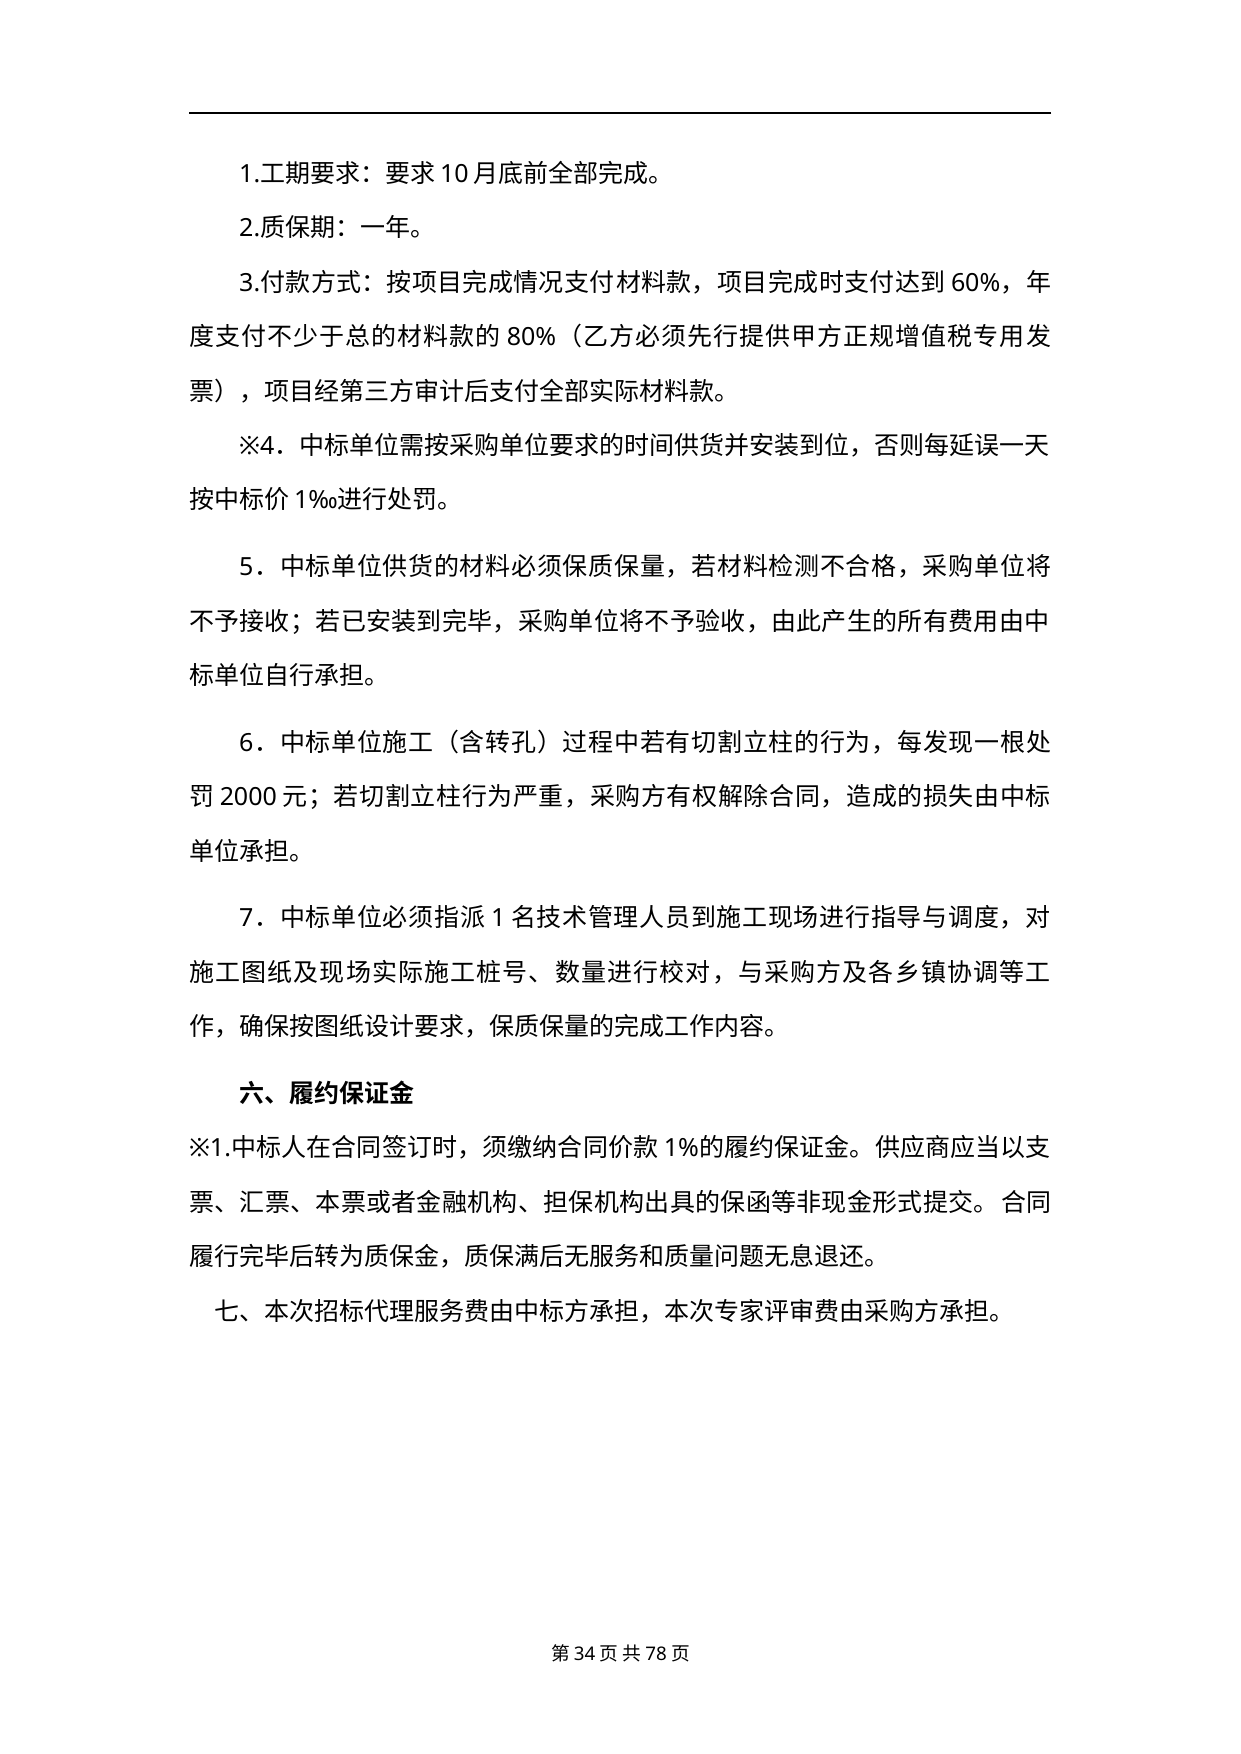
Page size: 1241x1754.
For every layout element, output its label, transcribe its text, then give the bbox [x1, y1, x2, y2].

text 3.付款方式：按项目完成情况支付材料款，项目完成时支付达到60%，年度支付不少于总的材料款的80%（乙方必须先行提供甲方正规增值税专用发票），项目经第三方审计后支付全部实际材料款。 [189, 262, 1051, 407]
text 6．中标单位施工（含转孔）过程中若有切割立柱的行为，每发现一根处罚2000元；若切割立柱行为严重，采购方有权解除合同，造成的损失由中标单位承担。 [189, 722, 1051, 867]
text 7．中标单位必须指派1名技术管理人员到施工现场进行指导与调度，对施工图纸及现场实际施工桩号、数量进行校对，与采购方及各乡镇协调等工作，确保按图纸设计要求，保质保量的完成工作内容。 [189, 898, 1051, 1043]
text 5．中标单位供货的材料必须保质保量，若材料检测不合格，采购单位将不予接收；若已安装到完毕，采购单位将不予验收，由此产生的所有费用由中标单位自行承担。 [189, 547, 1051, 692]
text ※4．中标单位需按采购单位要求的时间供货并安装到位，否则每延误一天按中标价1‰进行处罚。 [189, 425, 1051, 516]
text 1.工期要求：要求10月底前全部完成。 [189, 153, 1051, 190]
text 六、履约保证金 [189, 1073, 1051, 1110]
text ※1.中标人在合同签订时，须缴纳合同价款1%的履约保证金。供应商应当以支票、汇票、本票或者金融机构、担保机构出具的保函等非现金形式提交。合同履行完毕后转为质保金，质保满后无服务和质量问题无息退还。 [189, 1128, 1051, 1273]
text 2.质保期：一年。 [189, 208, 1051, 244]
text 七、本次招标代理服务费由中标方承担，本次专家评审费由采购方承担。 [189, 1291, 1051, 1327]
